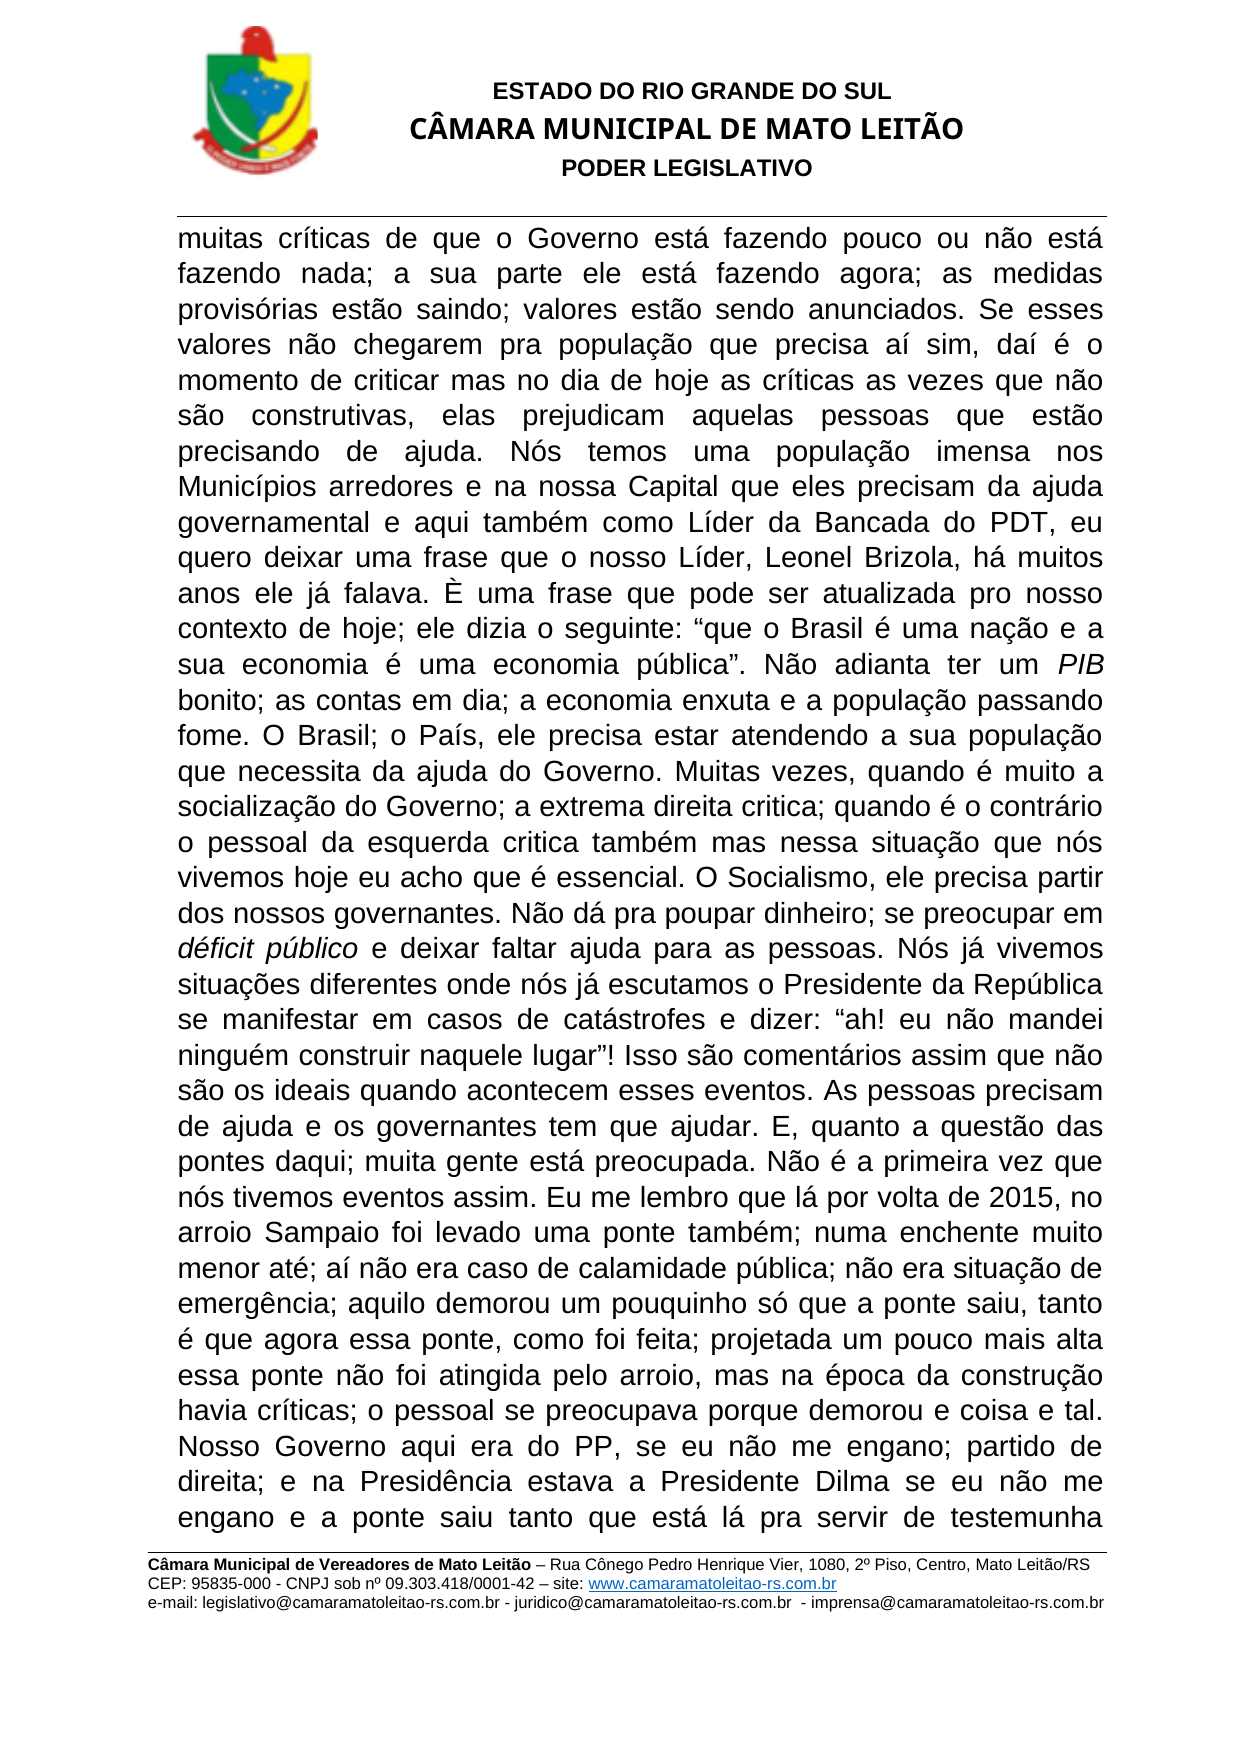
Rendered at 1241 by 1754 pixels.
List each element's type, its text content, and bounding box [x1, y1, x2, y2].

picture [177, 26, 318, 183]
